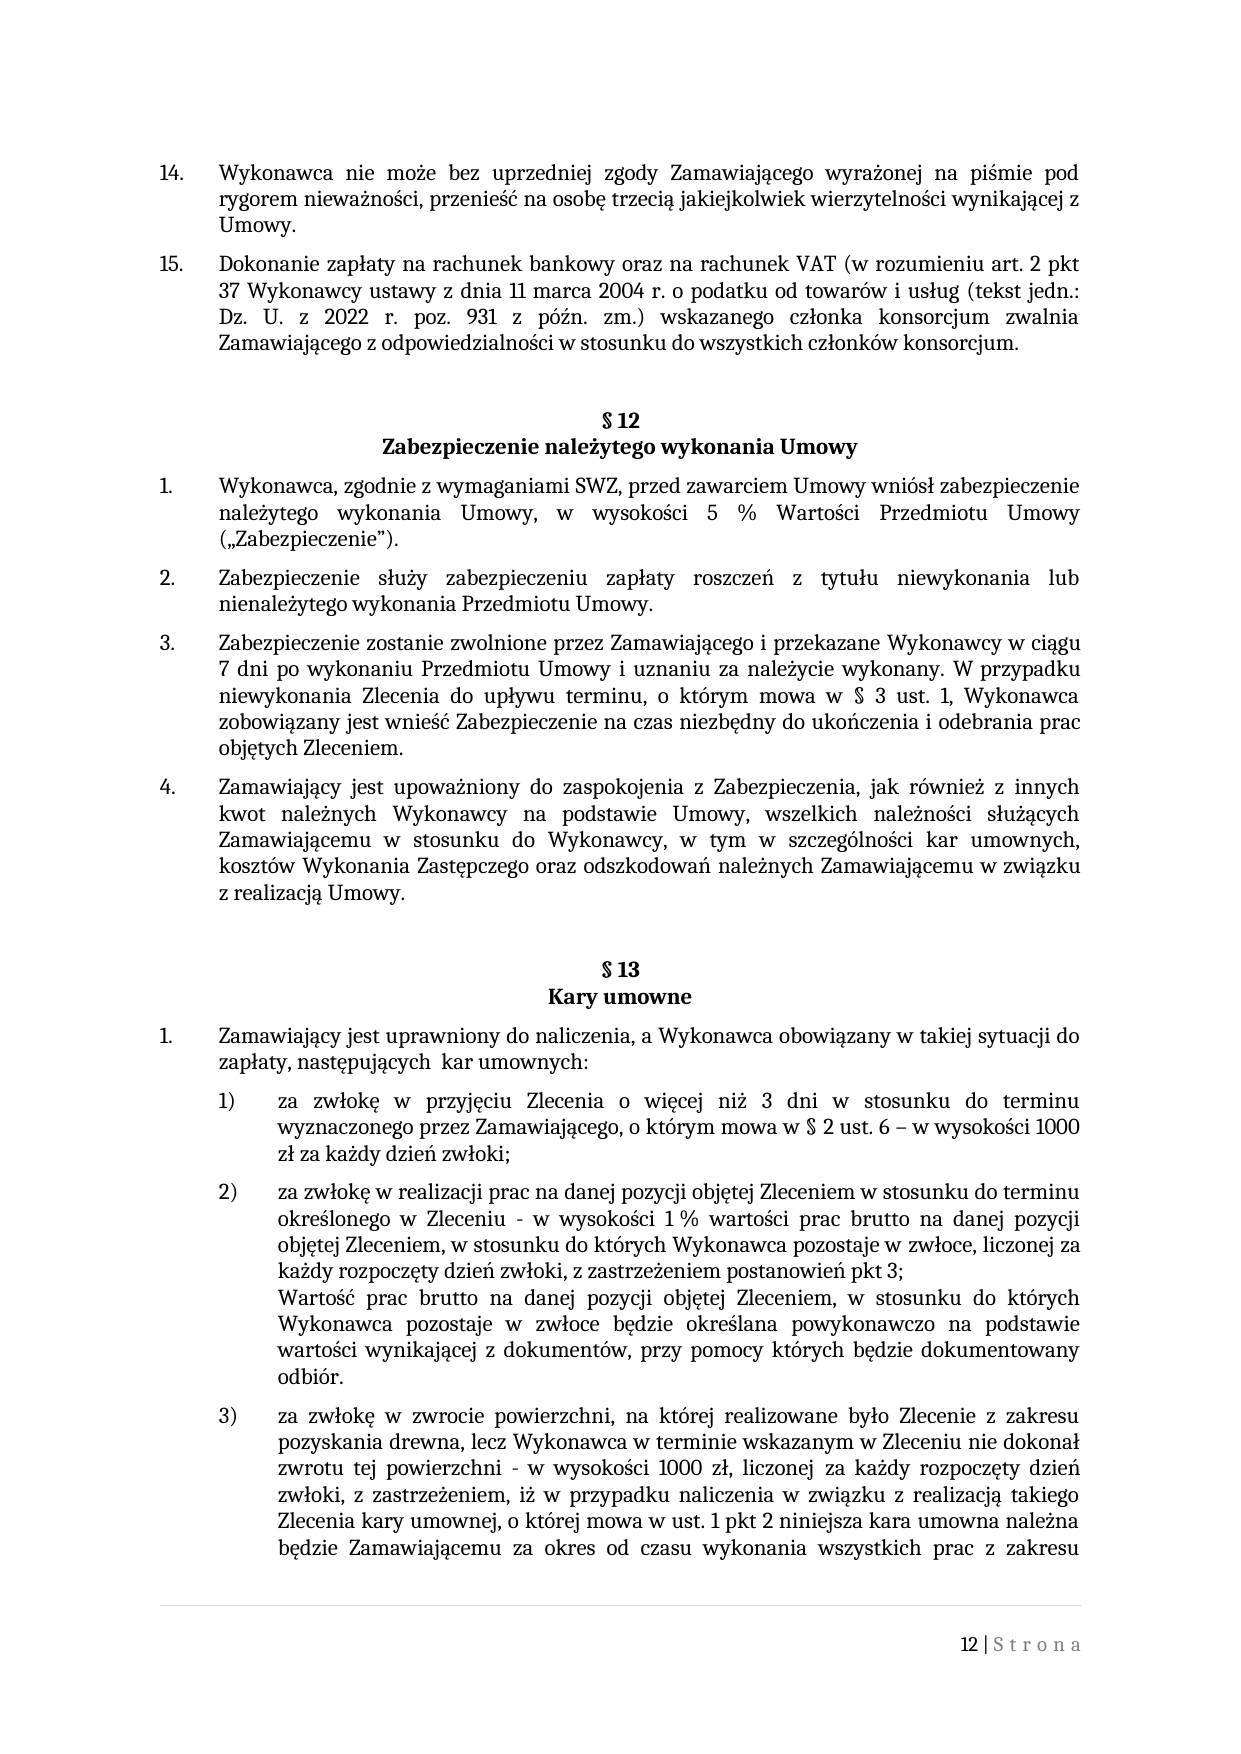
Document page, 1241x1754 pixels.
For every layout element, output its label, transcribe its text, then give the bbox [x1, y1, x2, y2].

list Zamawiający jest uprawniony do naliczenia, a Wykonawca obowiązany w takiej sytuacji do zapłaty, następujących kar umownych: [159, 1022, 1081, 1075]
list Zabezpieczenie służy zabezpieczeniu zapłaty roszczeń z tytułu niewykonania lub nienależytego wykonania Przedmiotu Umowy. [159, 564, 1081, 617]
list Wykonawca, zgodnie z wymaganiami SWZ, przed zawarciem Umowy wniósł zabezpieczenie należytego wykonania Umowy, w wysokości 5 % Wartości Przedmiotu Umowy („Zabezpieczenie”). [159, 473, 1081, 552]
list za zwłokę w przyjęciu Zlecenia o więcej niż 3 dni w stosunku do terminu wyznaczonego przez Zamawiającego, o którym mowa w § 2 ust. 6 – w wysokości 1000 zł za każdy dzień zwłoki; [218, 1088, 1081, 1167]
list za zwłokę w realizacji prac na danej pozycji objętej Zleceniem w stosunku do terminu określonego w Zleceniu - w wysokości 1 % wartości prac brutto na danej pozycji objętej Zleceniem, w stosunku do których Wykonawca pozostaje w zwłoce, liczonej za każdy rozpoczęty dzień zwłoki, z zastrzeżeniem postanowień pkt 3; Wartość prac brutto na danej pozycji objętej Zleceniem, w stosunku do których Wykonawca pozostaje w zwłoce będzie określana powykonawczo na podstawie wartości wynikającej z dokumentów, przy pomocy których będzie dokumentowany odbiór. [218, 1179, 1081, 1390]
text § 13 Kary umowne [159, 957, 1081, 1010]
list Zamawiający jest upoważniony do zaspokojenia z Zabezpieczenia, jak również z innych kwot należnych Wykonawcy na podstawie Umowy, wszelkich należności służących Zamawiającemu w stosunku do Wykonawcy, w tym w szczególności kar umownych, kosztów Wykonania Zastępczego oraz odszkodowań należnych Zamawiającemu w związku z realizacją Umowy. [159, 774, 1081, 906]
list Wykonawca nie może bez uprzedniej zgody Zamawiającego wyrażonej na piśmie pod rygorem nieważności, przenieść na osobę trzecią jakiejkolwiek wierzytelności wynikającej z Umowy. [159, 159, 1081, 238]
text § 12 Zabezpieczenie należytego wykonania Umowy [159, 408, 1081, 461]
list Dokonanie zapłaty na rachunek bankowy oraz na rachunek VAT (w rozumieniu art. 2 pkt 37 Wykonawcy ustawy z dnia 11 marca 2004 r. o podatku od towarów i usług (tekst jedn.: Dz. U. z 2022 r. poz. 931 z późn. zm.) wskazanego członka konsorcjum zwalnia Zamawiającego z odpowiedzialności w stosunku do wszystkich członków konsorcjum. [159, 251, 1081, 356]
list Zabezpieczenie zostanie zwolnione przez Zamawiającego i przekazane Wykonawcy w ciągu 7 dni po wykonaniu Przedmiotu Umowy i uznaniu za należycie wykonany. W przypadku niewykonania Zlecenia do upływu terminu, o którym mowa w § 3 ust. 1, Wykonawca zobowiązany jest wnieść Zabezpieczenie na czas niezbędny do ukończenia i odebrania prac objętych Zleceniem. [159, 630, 1081, 762]
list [218, 1402, 1081, 1561]
